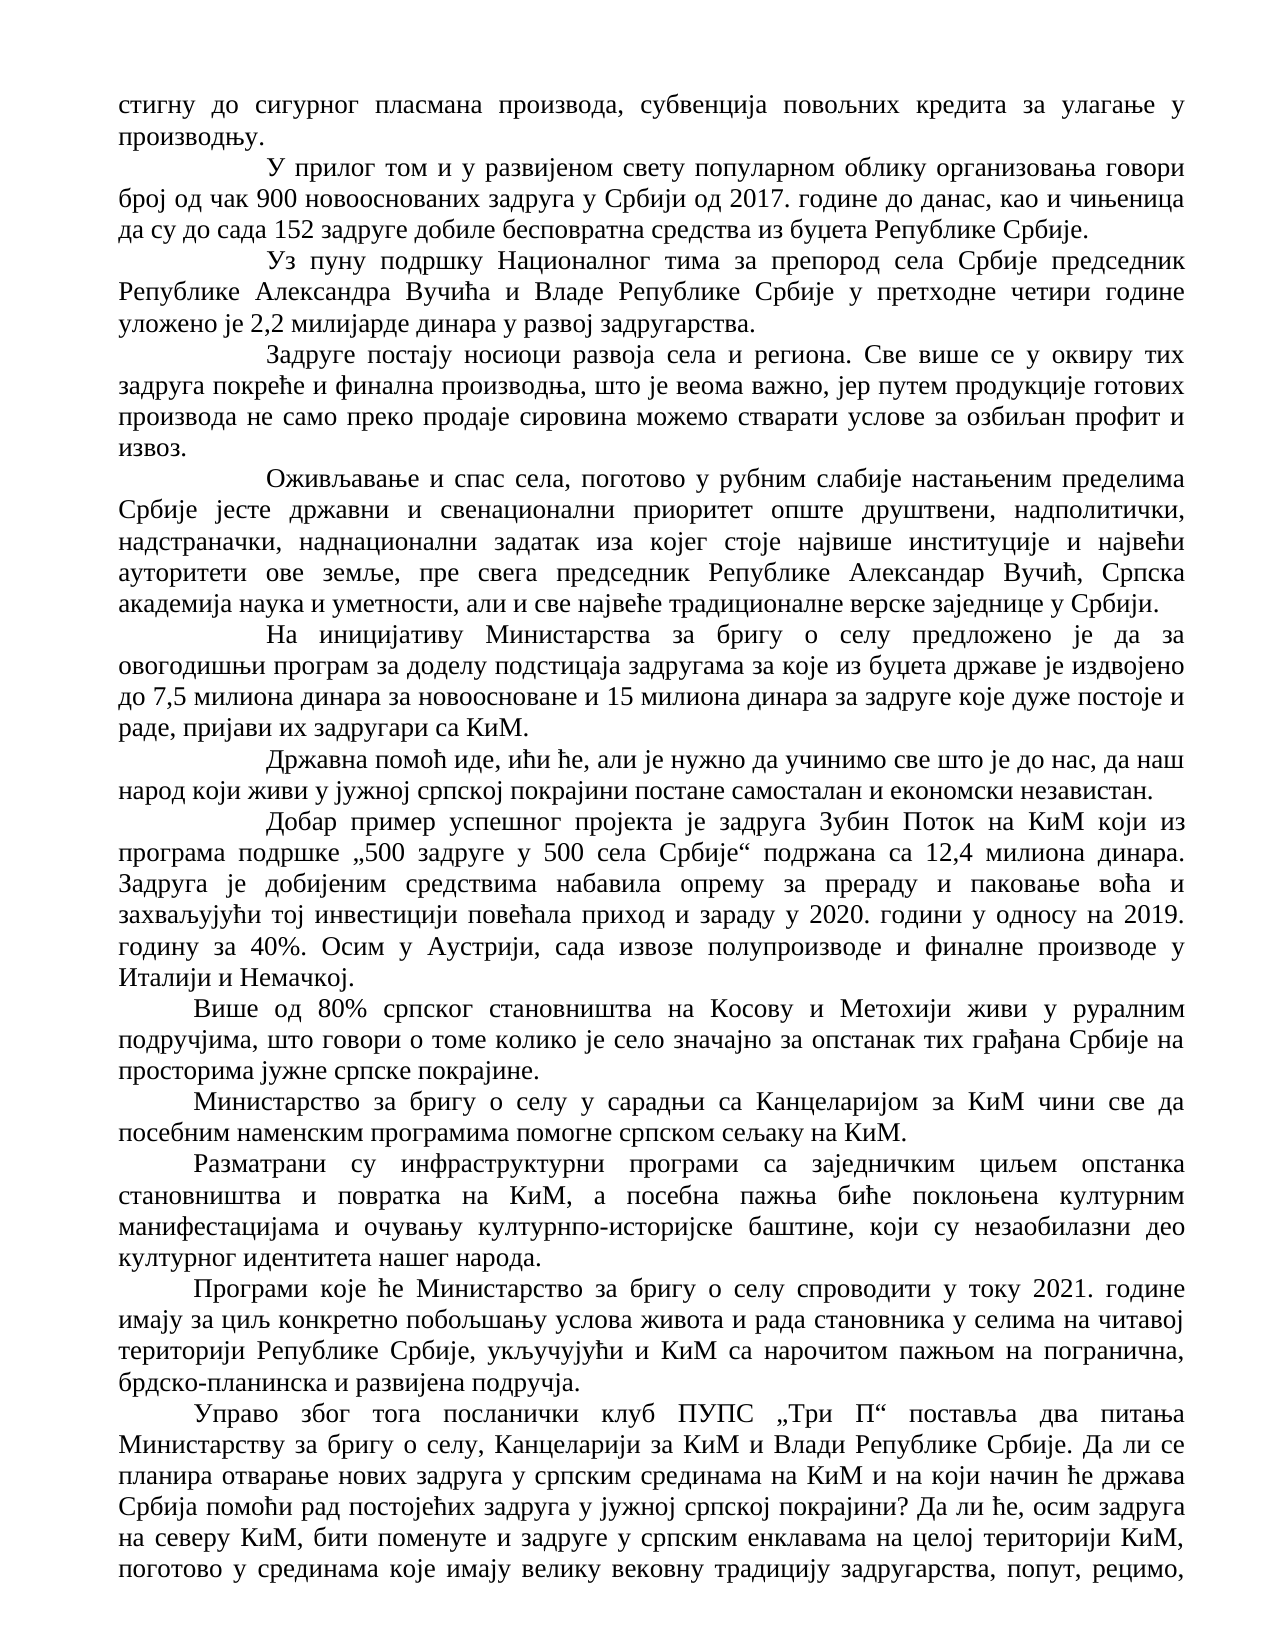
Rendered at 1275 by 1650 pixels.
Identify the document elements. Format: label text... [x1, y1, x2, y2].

text Уз пуну подршку Националног тима за препород села Србије председник Републике Александра Вучића и Владе Републике Србије у претходне четири године уложено је 2,2 милијарде динара у развој задругарства. [118, 244, 1186, 338]
text У прилог том и у развијеном свету популарном облику организовања говори број од чак 900 новооснованих задруга у Србији од 2017. године до данас, као и чињеница да су до сада 152 задруге добиле бесповратна средства из буџета Републике Србије. [118, 151, 1186, 244]
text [118, 89, 1186, 151]
text На иницијативу Министарства за бригу о селу предложено је да за овогодишњи програм за доделу подстицаја задругама за које из буџета државе је издвојено до 7,5 милиона динара за новоосноване и 15 милиона динара за задруге које дуже постоје и раде, пријави их задругари са КиМ. [118, 618, 1186, 743]
text Министарство за бригу о селу у сарадњи са Канцеларијом за КиМ чини све да посебним наменским програмима помогне српском сељаку на КиМ. [118, 1085, 1186, 1148]
text Задруге постају носиоци развоја села и региона. Све више се у оквиру тих задруга покреће и финална производња, што је веома важно, јер путем продукције готових производа не само преко продаје сировина можемо стварати услове за озбиљан профит и извоз. [118, 338, 1186, 462]
text Државна помоћ иде, ићи ће, али је нужно да учинимо све што је до нас, да наш народ који живи у јужној српској покрајини постане самосталан и економски независтан. [118, 743, 1186, 805]
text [118, 1397, 1186, 1584]
text Програми које ће Министарство за бригу о селу спроводити у току 2021. године имају за циљ конкретно побољшању услова живота и рада становника у селима на читавој територији Републике Србије, укључујући и КиМ са нарочитом пажњом на погранична, брдско-планинска и развијена подручја. [118, 1272, 1186, 1397]
text Добар пример успешног пројекта је задруга Зубин Поток на КиМ који из програма подршке „500 задруге у 500 села Србије“ подржана са 12,4 милиона динара. Задруга је добијеним средствима набавила опрему за прераду и паковање воћа и захваљујући тој инвестицији повећала приход и зараду у 2020. години у односу на 2019. годину за 40%. Осим у Аустрији, сада извозе полупроизводе и финалне производе у Италији и Немачкој. [118, 805, 1186, 992]
text Више од 80% српског становништва на Косову и Метохији живи у руралним подручјима, што говори о томе колико је село значајно за опстанак тих грађана Србије на просторима јужне српске покрајине. [118, 992, 1186, 1085]
text Разматрани су инфраструктурни програми са заједничким циљем опстанка становништва и повратка на КиМ, а посебна пажња биће поклоњена културним манифестацијама и очувању културнпо-историјске баштине, који су незаобилазни део културног идентитета нашег народа. [118, 1148, 1186, 1272]
text Оживљавање и спас села, поготово у рубним слабије настањеним пределима Србије јесте државни и свенационални приоритет опште друштвени, надполитички, надстраначки, наднационални задатак иза којег стоје највише институције и највећи ауторитети ове земље, пре свега председник Републике Александар Вучић, Српска академија наука и уметности, али и све највеће традиционалне верске заједнице у Србији. [118, 462, 1186, 618]
